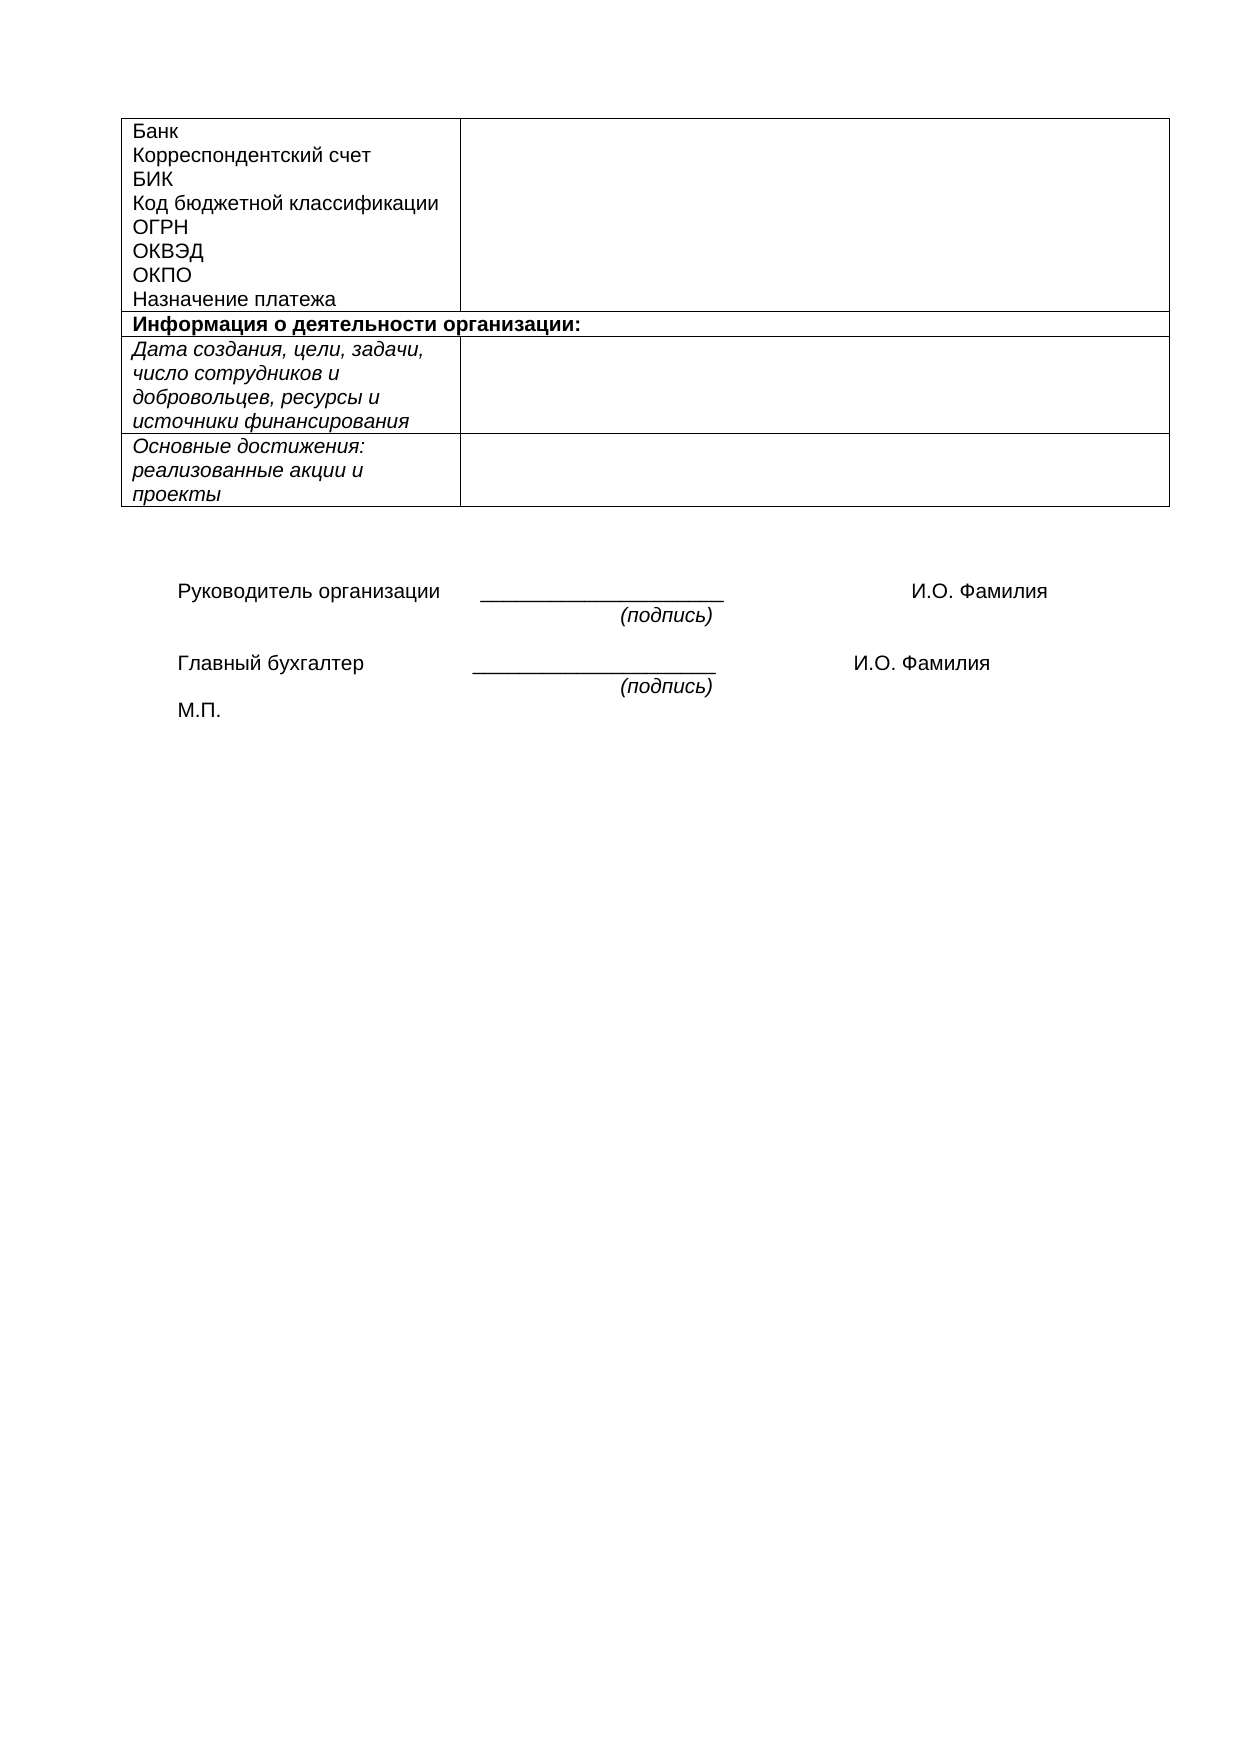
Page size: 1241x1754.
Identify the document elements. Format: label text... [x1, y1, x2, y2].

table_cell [122, 119, 460, 311]
table_cell [461, 434, 1169, 506]
text Руководитель организации _____________________ И.О. Фамилия [177, 578, 1152, 602]
table_cell [461, 119, 1169, 311]
text М.П. [177, 698, 1152, 722]
text (подпись) [620, 602, 1152, 626]
table_cell [461, 337, 1169, 433]
table_cell Информация о деятельности организации: [122, 312, 1169, 336]
text (подпись) [620, 674, 1152, 698]
table_cell Дата создания, цели, задачи, число сотрудников и добровольцев, ресурсы и источники финансирования [122, 337, 460, 433]
text Главный бухгалтер _____________________ И.О. Фамилия [177, 650, 1152, 674]
table_cell Основные достижения: реализованные акции и проекты [122, 434, 460, 506]
